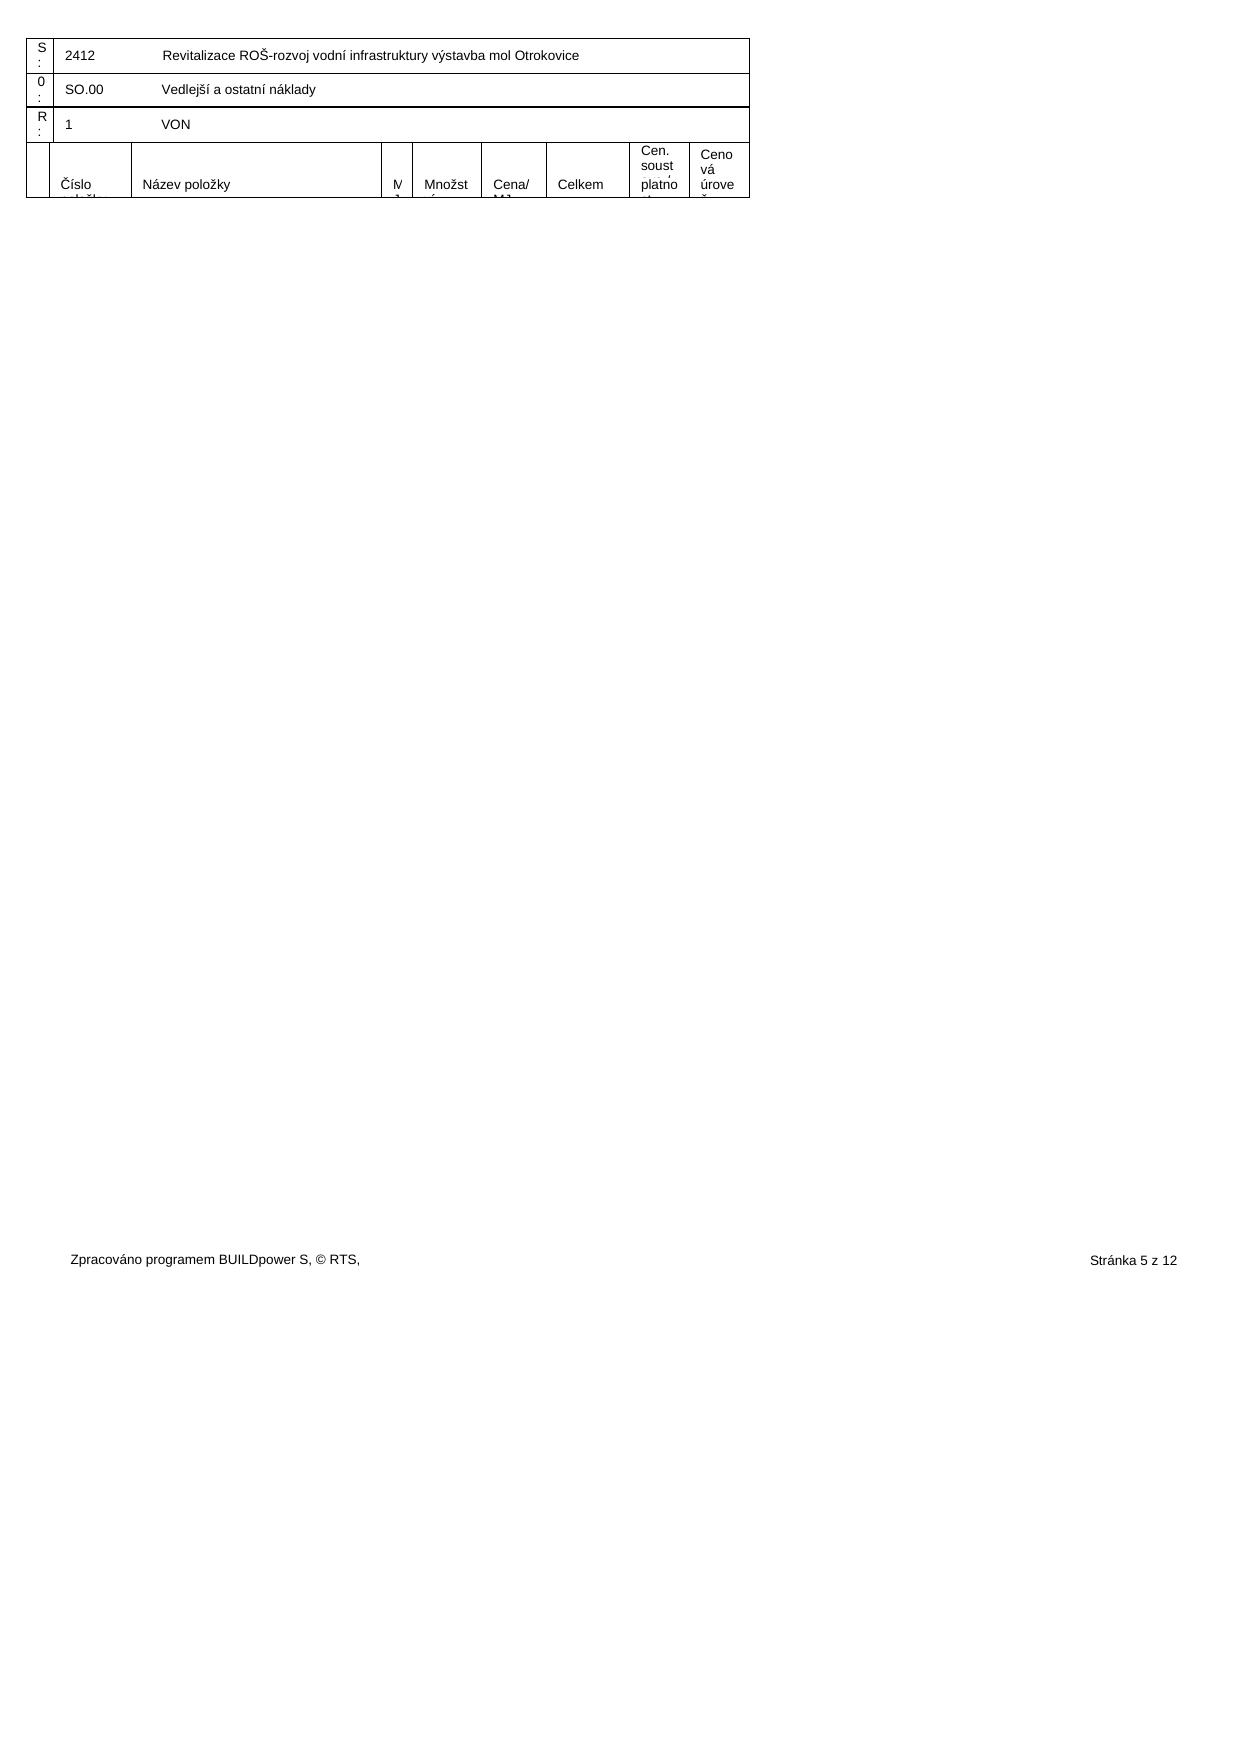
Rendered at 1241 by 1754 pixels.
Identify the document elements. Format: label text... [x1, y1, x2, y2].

table_cell SO.00 Vedlejší a ostatní náklady [54, 74, 749, 106]
table_header [547, 143, 629, 177]
table_cell platnost [630, 178, 689, 197]
text Zpracováno programem BUILDpower S, © RTS, [70, 1252, 360, 1267]
table_header [50, 143, 131, 177]
table_header [413, 143, 481, 177]
table_cell Cena/ MJ [482, 178, 546, 197]
table_cell 0: [27, 74, 53, 106]
table_header [132, 143, 381, 177]
table_cell P.č [27, 178, 49, 197]
table_cell MJ [382, 178, 412, 197]
table_cell Množství [413, 178, 481, 197]
text Stránka 5 z 12 [1090, 1253, 1177, 1268]
table_cell 1 VON [54, 108, 749, 142]
table_cell Číslo položky [50, 178, 131, 197]
table_header S: [27, 39, 53, 72]
table_header 2412 Revitalizace ROŠ-rozvoj vodní infrastruktury výstavba mol Otrokovice [54, 39, 749, 72]
table_cell úroveň [690, 178, 749, 197]
table_header Cenová [690, 143, 749, 177]
table_cell Celkem [547, 178, 629, 197]
table_header [27, 143, 49, 177]
table_header Cen. soustava / [630, 143, 689, 177]
table_header [482, 143, 546, 177]
table_header [382, 143, 412, 177]
table_cell R: [27, 108, 53, 142]
table_cell Název položky [132, 178, 381, 197]
